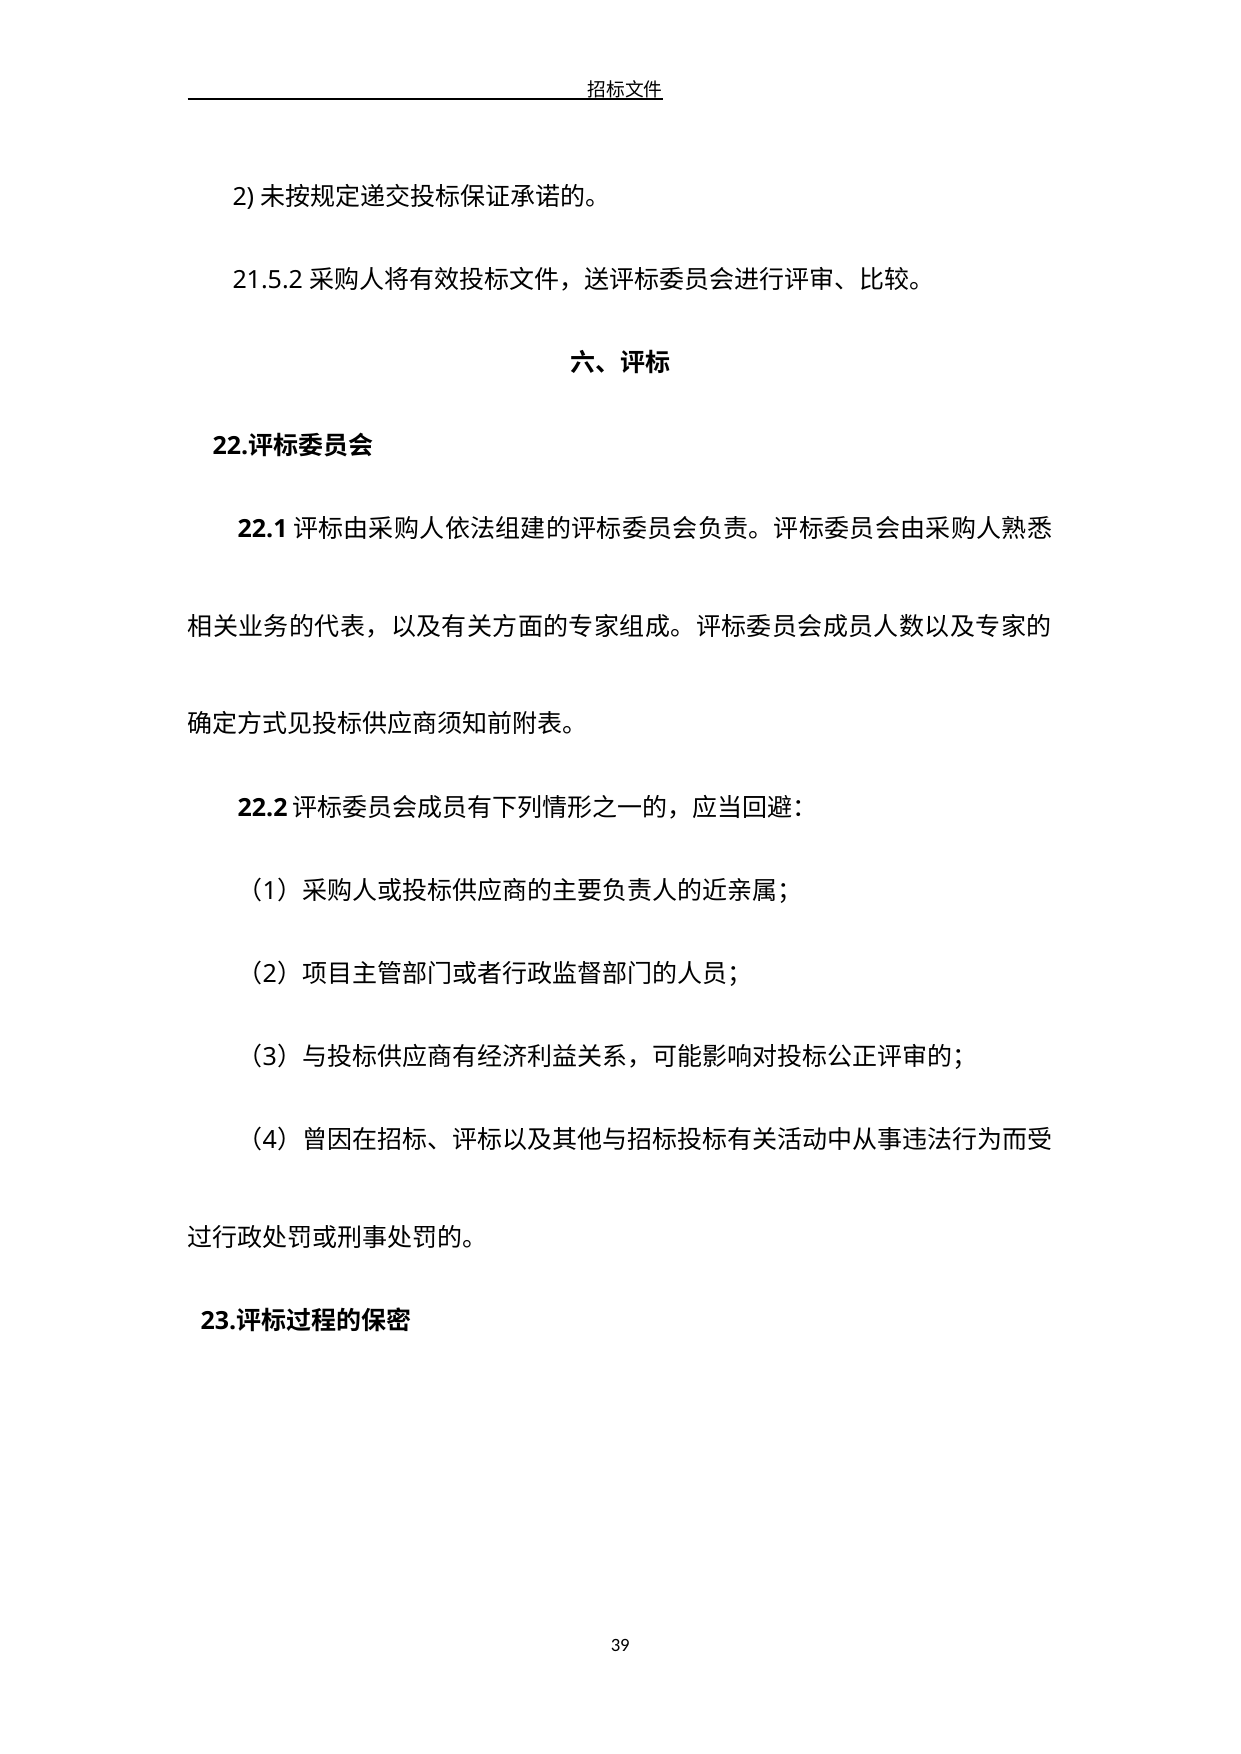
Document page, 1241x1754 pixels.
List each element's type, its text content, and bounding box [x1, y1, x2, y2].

text 23.评标过程的保密 [187, 1286, 1053, 1351]
text 22.2评标委员会成员有下列情形之一的，应当回避： [187, 773, 1053, 838]
text （1）采购人或投标供应商的主要负责人的近亲属； [187, 856, 1053, 921]
text （2）项目主管部门或者行政监督部门的人员； [187, 939, 1053, 1004]
text 22.评标委员会 [187, 411, 1053, 476]
text 六、评标 [187, 328, 1053, 393]
text （3）与投标供应商有经济利益关系，可能影响对投标公正评审的； [187, 1022, 1053, 1087]
text 22.1评标由采购人依法组建的评标委员会负责。评标委员会由采购人熟悉相关业务的代表，以及有关方面的专家组成。评标委员会成员人数以及专家的确定方式见投标供应商须知前附表。 [187, 494, 1053, 754]
text 21.5.2 采购人将有效投标文件，送评标委员会进行评审、比较。 [187, 245, 1053, 310]
text （4）曾因在招标、评标以及其他与招标投标有关活动中从事违法行为而受过行政处罚或刑事处罚的。 [187, 1105, 1053, 1268]
text 2) 未按规定递交投标保证承诺的。 [187, 162, 1053, 227]
